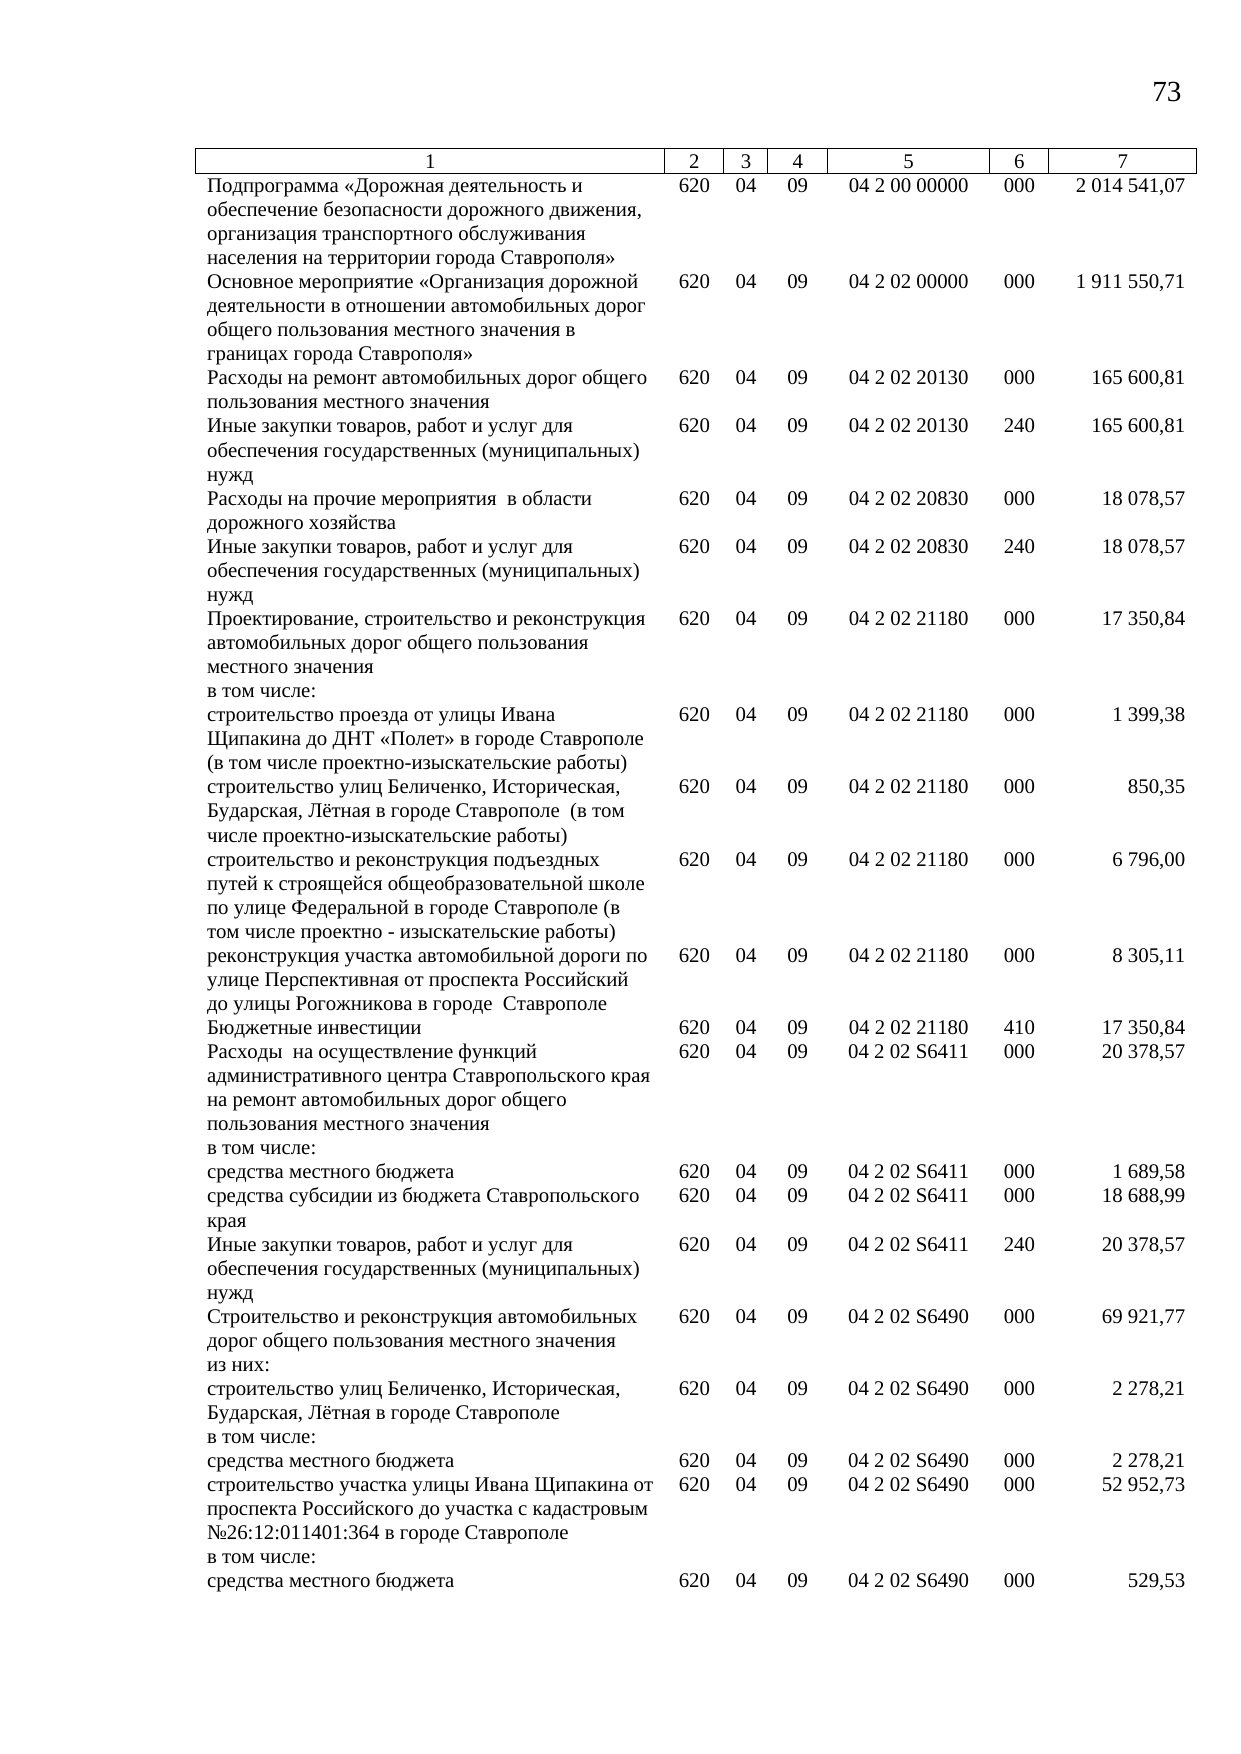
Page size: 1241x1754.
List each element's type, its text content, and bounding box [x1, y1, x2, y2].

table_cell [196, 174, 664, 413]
table_header 3 [724, 149, 767, 173]
table_header 6 [990, 149, 1048, 173]
table_header 2 [665, 149, 723, 173]
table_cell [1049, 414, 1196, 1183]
table_header 1 [196, 149, 664, 173]
table_header 7 [1049, 149, 1196, 173]
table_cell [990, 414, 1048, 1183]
table_header 4 [768, 149, 827, 173]
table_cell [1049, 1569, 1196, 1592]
table_header 5 [828, 149, 989, 173]
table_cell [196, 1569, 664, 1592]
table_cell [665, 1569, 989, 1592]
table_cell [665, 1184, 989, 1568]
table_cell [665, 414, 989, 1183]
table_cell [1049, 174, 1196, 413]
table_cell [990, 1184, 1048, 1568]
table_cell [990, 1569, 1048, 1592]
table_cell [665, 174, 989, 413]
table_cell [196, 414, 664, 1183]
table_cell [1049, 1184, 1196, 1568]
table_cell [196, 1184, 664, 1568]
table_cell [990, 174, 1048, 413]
